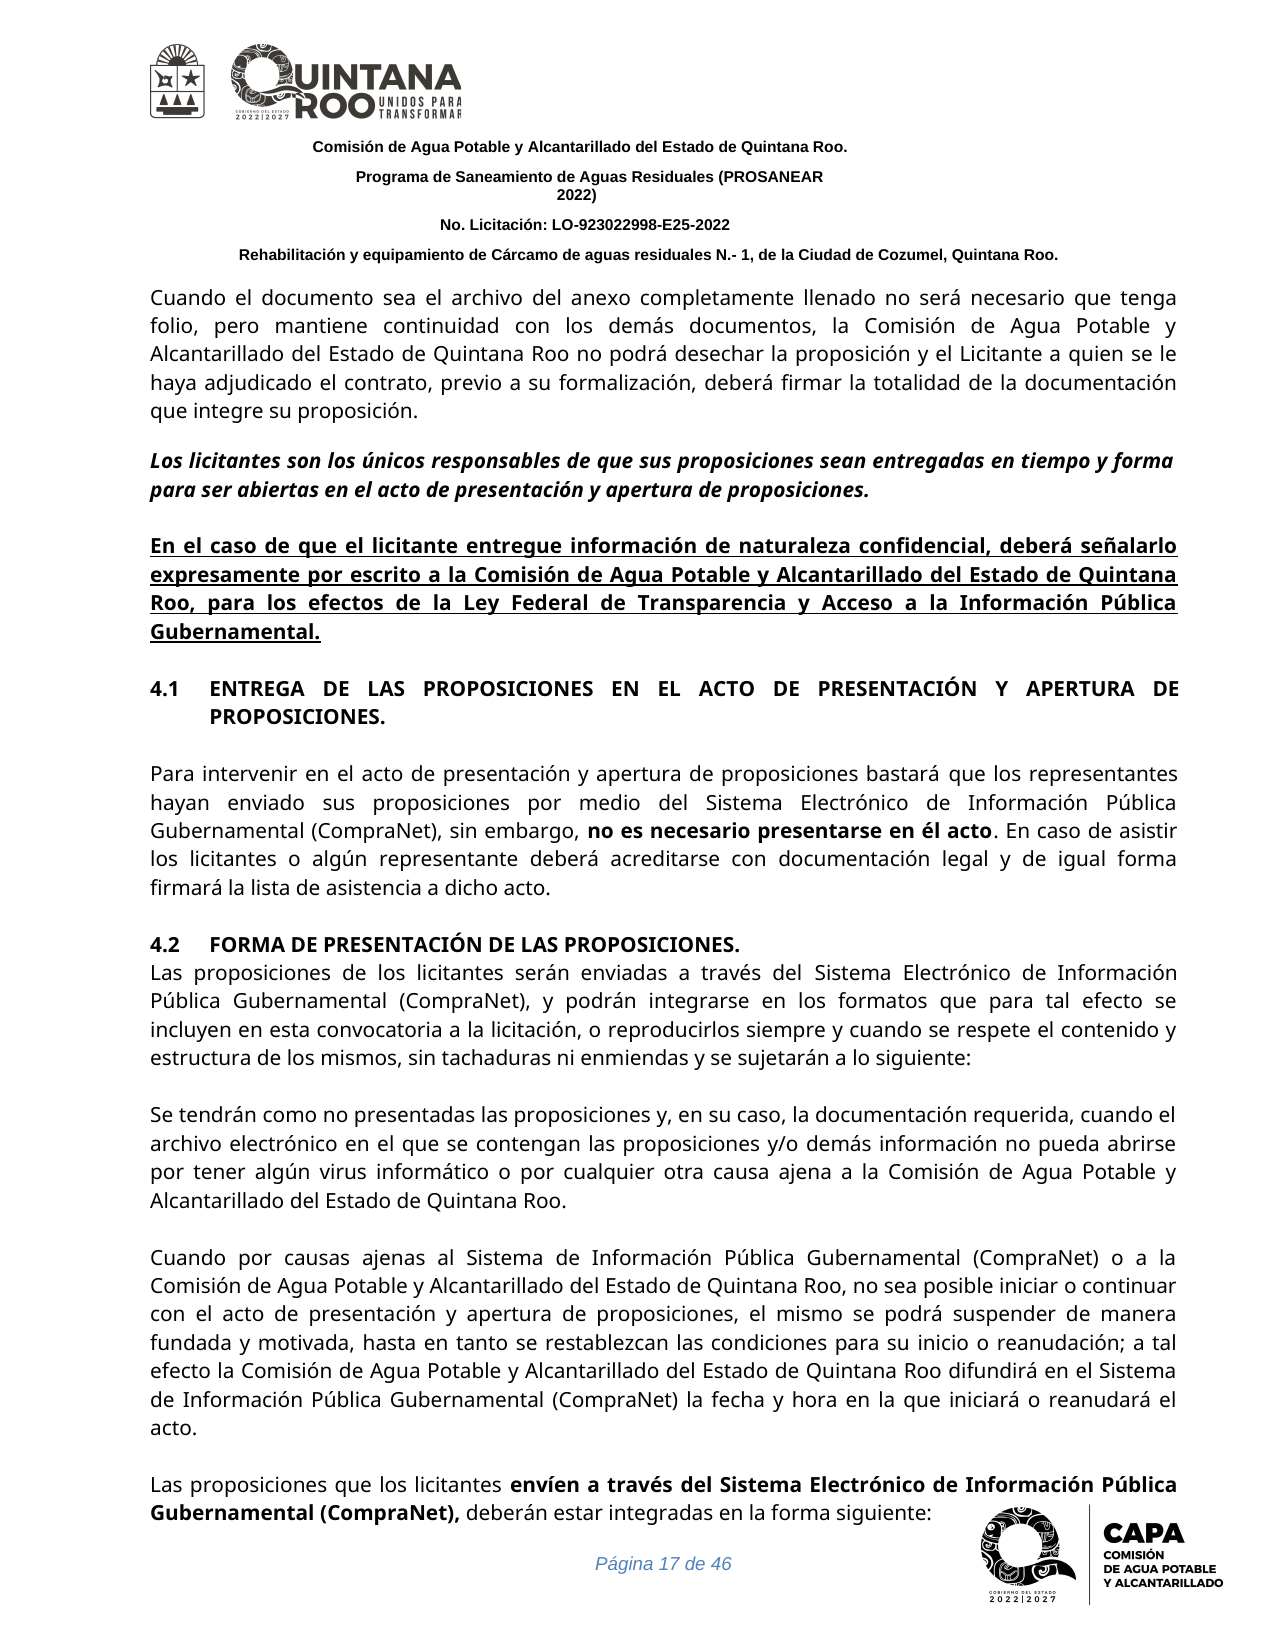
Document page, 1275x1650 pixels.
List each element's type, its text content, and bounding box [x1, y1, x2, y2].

text Los licitantes son los únicos responsables de que sus proposiciones sean entregadas en tiempo y forma para ser abiertas en el acto de presentación y apertura de proposiciones. [150, 446, 1178, 503]
text Cuando el documento sea el archivo del anexo completamente llenado no será necesario que tenga folio, pero mantiene continuidad con los demás documentos, la Comisión de Agua Potable y Alcantarillado del Estado de Quintana Roo no podrá desechar la proposición y el Licitante a quien se le haya adjudicado el contrato, previo a su formalización, deberá firmar la totalidad de la documentación que integre su proposición. [150, 283, 1178, 425]
text En el caso de que el licitante entregue información de naturaleza confidencial, deberá señalarlo expresamente por escrito a la Comisión de Agua Potable y Alcantarillado del Estado de Quintana Roo, para los efectos de la Ley Federal de Transparencia y Acceso a la Información Pública Gubernamental. [150, 586, 1178, 613]
text Se tendrán como no presentadas las proposiciones y, en su caso, la documentación requerida, cuando el archivo electrónico en el que se contengan las proposiciones y/o demás información no pueda abrirse por tener algún virus informático o por cualquier otra causa ajena a la Comisión de Agua Potable y Alcantarillado del Estado de Quintana Roo. [150, 1100, 1178, 1214]
text Para intervenir en el acto de presentación y apertura de proposiciones bastará que los representantes hayan enviado sus proposiciones por medio del Sistema Electrónico de Información Pública Gubernamental (CompraNet), sin embargo, no es necesario presentarse en él acto. En caso de asistir los licitantes o algún representante deberá acreditarse con documentación legal y de igual forma firmará la lista de asistencia a dicho acto. [150, 759, 1178, 901]
text 4.2 FORMA DE PRESENTACIÓN DE LAS PROPOSICIONES. [150, 930, 1178, 958]
text En el caso de que el licitante entregue información de naturaleza confidencial, deberá señalarlo expresamente por escrito a la Comisión de Agua Potable y Alcantarillado del Estado de Quintana Roo, para los efectos de la Ley Federal de Transparencia y Acceso a la Información Pública Gubernamental. [150, 614, 1178, 645]
text Las proposiciones de los licitantes serán enviadas a través del Sistema Electrónico de Información Pública Gubernamental (CompraNet), y podrán integrarse en los formatos que para tal efecto se incluyen en esta convocatoria a la licitación, o reproducirlos siempre y cuando se respete el contenido y estructura de los mismos, sin tachaduras ni enmiendas y se sujetarán a lo siguiente: [150, 958, 1178, 1072]
text Las proposiciones que los licitantes envíen a través del Sistema Electrónico de Información Pública Gubernamental (CompraNet), deberán estar integradas en la forma siguiente: [150, 1470, 1178, 1527]
text Cuando por causas ajenas al Sistema de Información Pública Gubernamental (CompraNet) o a la Comisión de Agua Potable y Alcantarillado del Estado de Quintana Roo, no sea posible iniciar o continuar con el acto de presentación y apertura de proposiciones, el mismo se podrá suspender de manera fundada y motivada, hasta en tanto se restablezcan las condiciones para su inicio o reanudación; a tal efecto la Comisión de Agua Potable y Alcantarillado del Estado de Quintana Roo difundirá en el Sistema de Información Pública Gubernamental (CompraNet) la fecha y hora en la que iniciará o reanudará el acto. [150, 1243, 1178, 1442]
text 4.1 ENTREGA DE LAS PROPOSICIONES EN EL ACTO DE PRESENTACIÓN Y APERTURA DE PROPOSICIONES. [150, 674, 1181, 731]
text En el caso de que el licitante entregue información de naturaleza confidencial, deberá señalarlo expresamente por escrito a la Comisión de Agua Potable y Alcantarillado del Estado de Quintana Roo, para los efectos de la Ley Federal de Transparencia y Acceso a la Información Pública Gubernamental. [150, 557, 1178, 584]
picture [959, 1475, 1238, 1633]
text En el caso de que el licitante entregue información de naturaleza confidencial, deberá señalarlo expresamente por escrito a la Comisión de Agua Potable y Alcantarillado del Estado de Quintana Roo, para los efectos de la Ley Federal de Transparencia y Acceso a la Información Pública Gubernamental. [150, 532, 1178, 556]
picture [150, 44, 462, 120]
